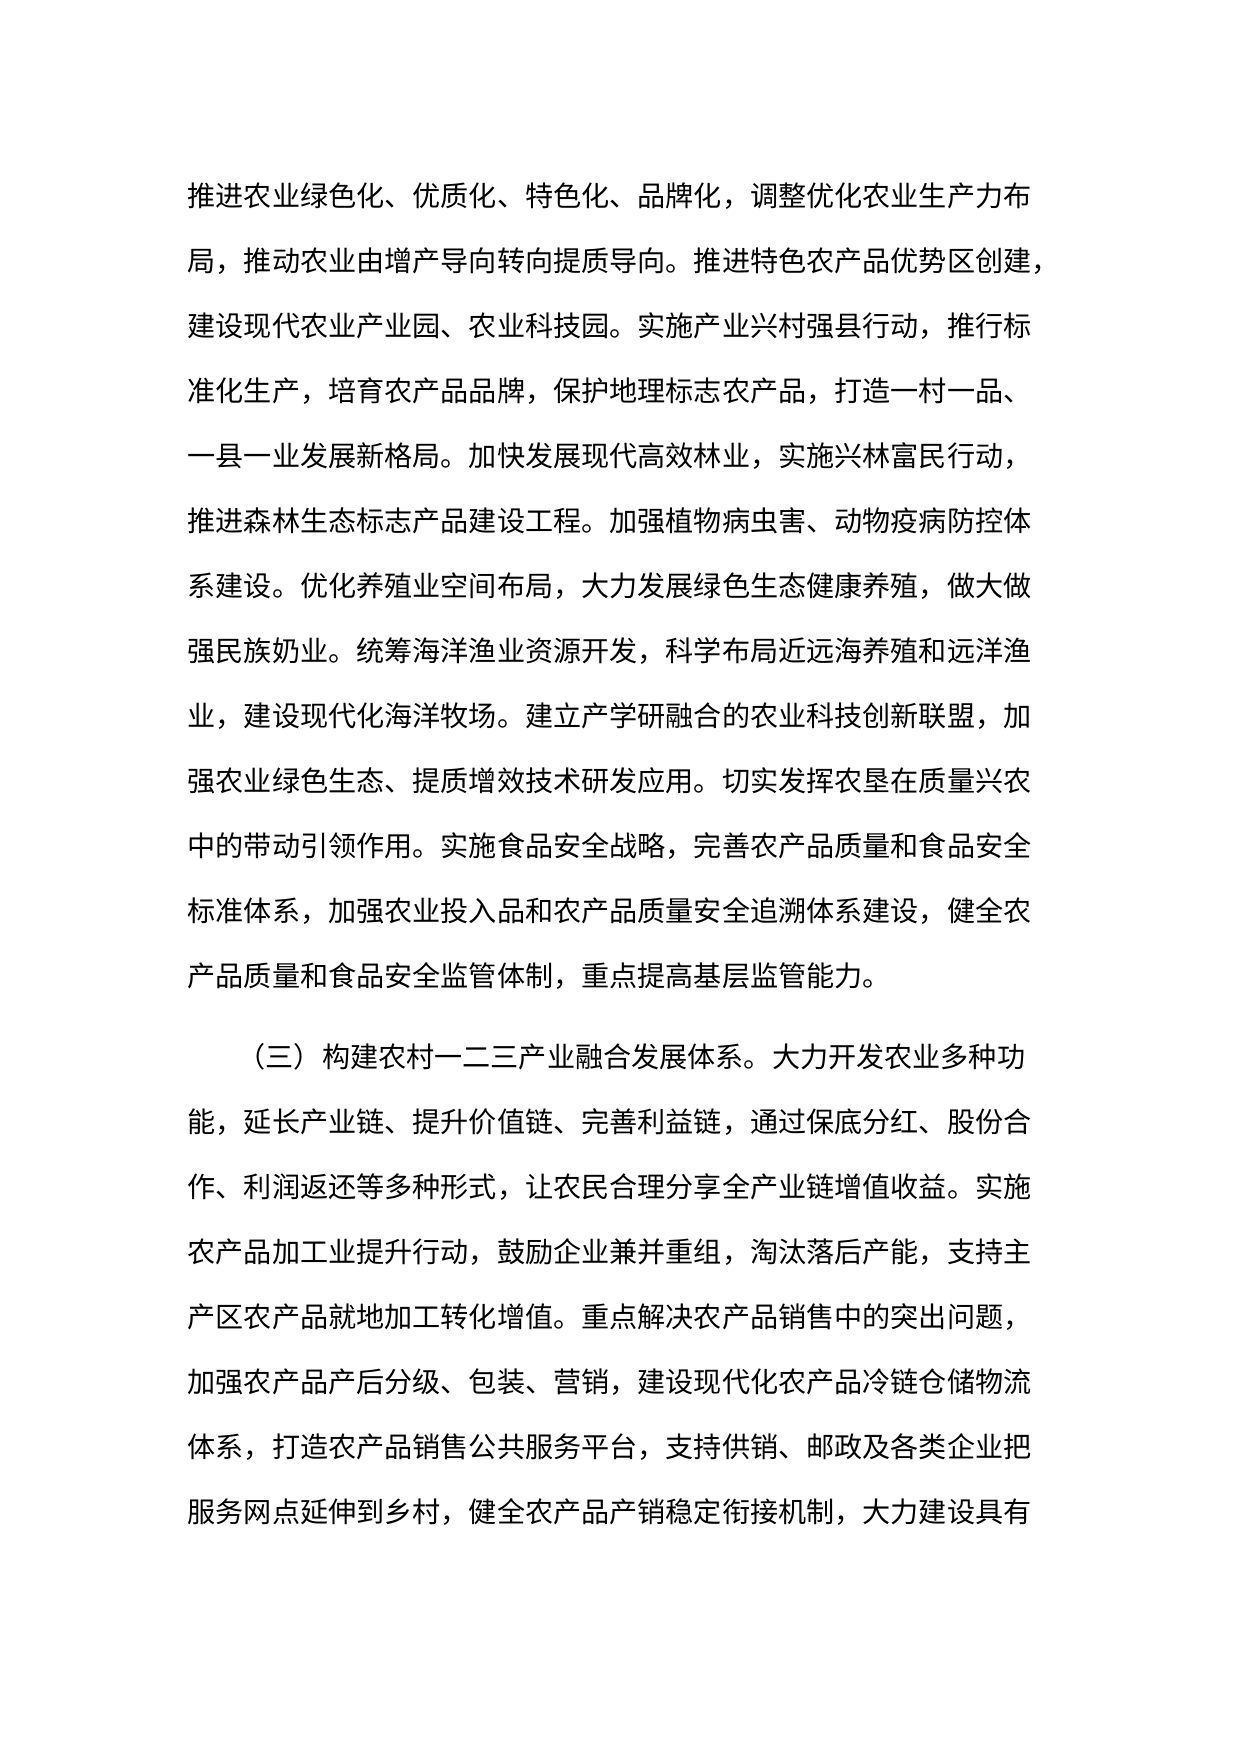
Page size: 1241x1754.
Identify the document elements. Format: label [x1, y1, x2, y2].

text [187, 1023, 1053, 1543]
text [187, 162, 1053, 1007]
